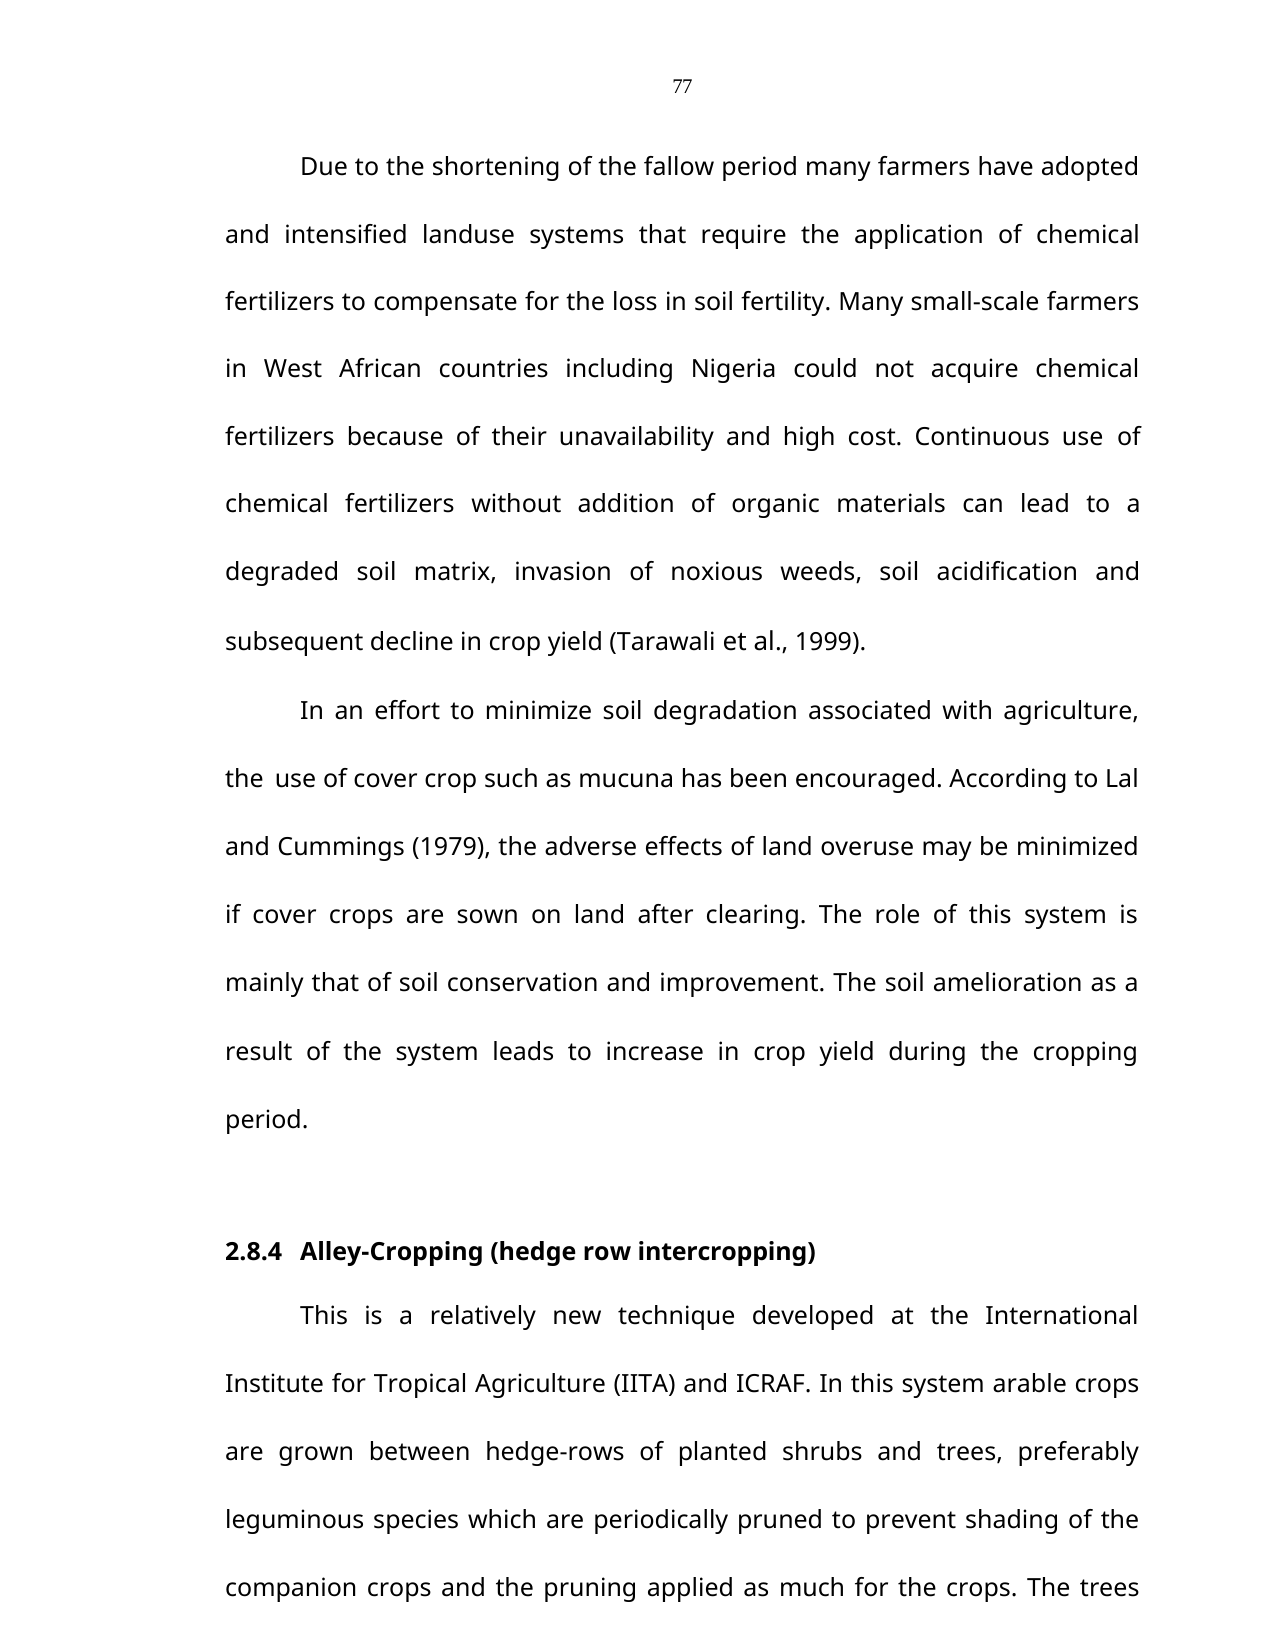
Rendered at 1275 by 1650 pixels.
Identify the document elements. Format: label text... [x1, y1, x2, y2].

subtitle Alley-Cropping (hedge row intercropping) [225, 1233, 1152, 1268]
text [225, 1298, 1140, 1604]
text In an effort to minimize soil degradation associated with agriculture, the use of cover crop such as mucuna has been encouraged. According to Lal and Cummings (1979), the adverse effects of land overuse may be minimized if cover crops are sown on land after clearing. The role of this system is mainly that of soil conservation and improvement. The soil amelioration as a result of the system leads to increase in crop yield during the cropping period. [225, 692, 1140, 1135]
text Due to the shortening of the fallow period many farmers have adopted and intensified landuse systems that require the application of chemical fertilizers to compensate for the loss in soil fertility. Many small-scale farmers in West African countries including Nigeria could not acquire chemical fertilizers because of their unavailability and high cost. Continuous use of chemical fertilizers without addition of organic materials can lead to a degraded soil matrix, invasion of noxious weeds, soil acidification and subsequent decline in crop yield (Tarawali et al., 1999). [225, 149, 1141, 658]
